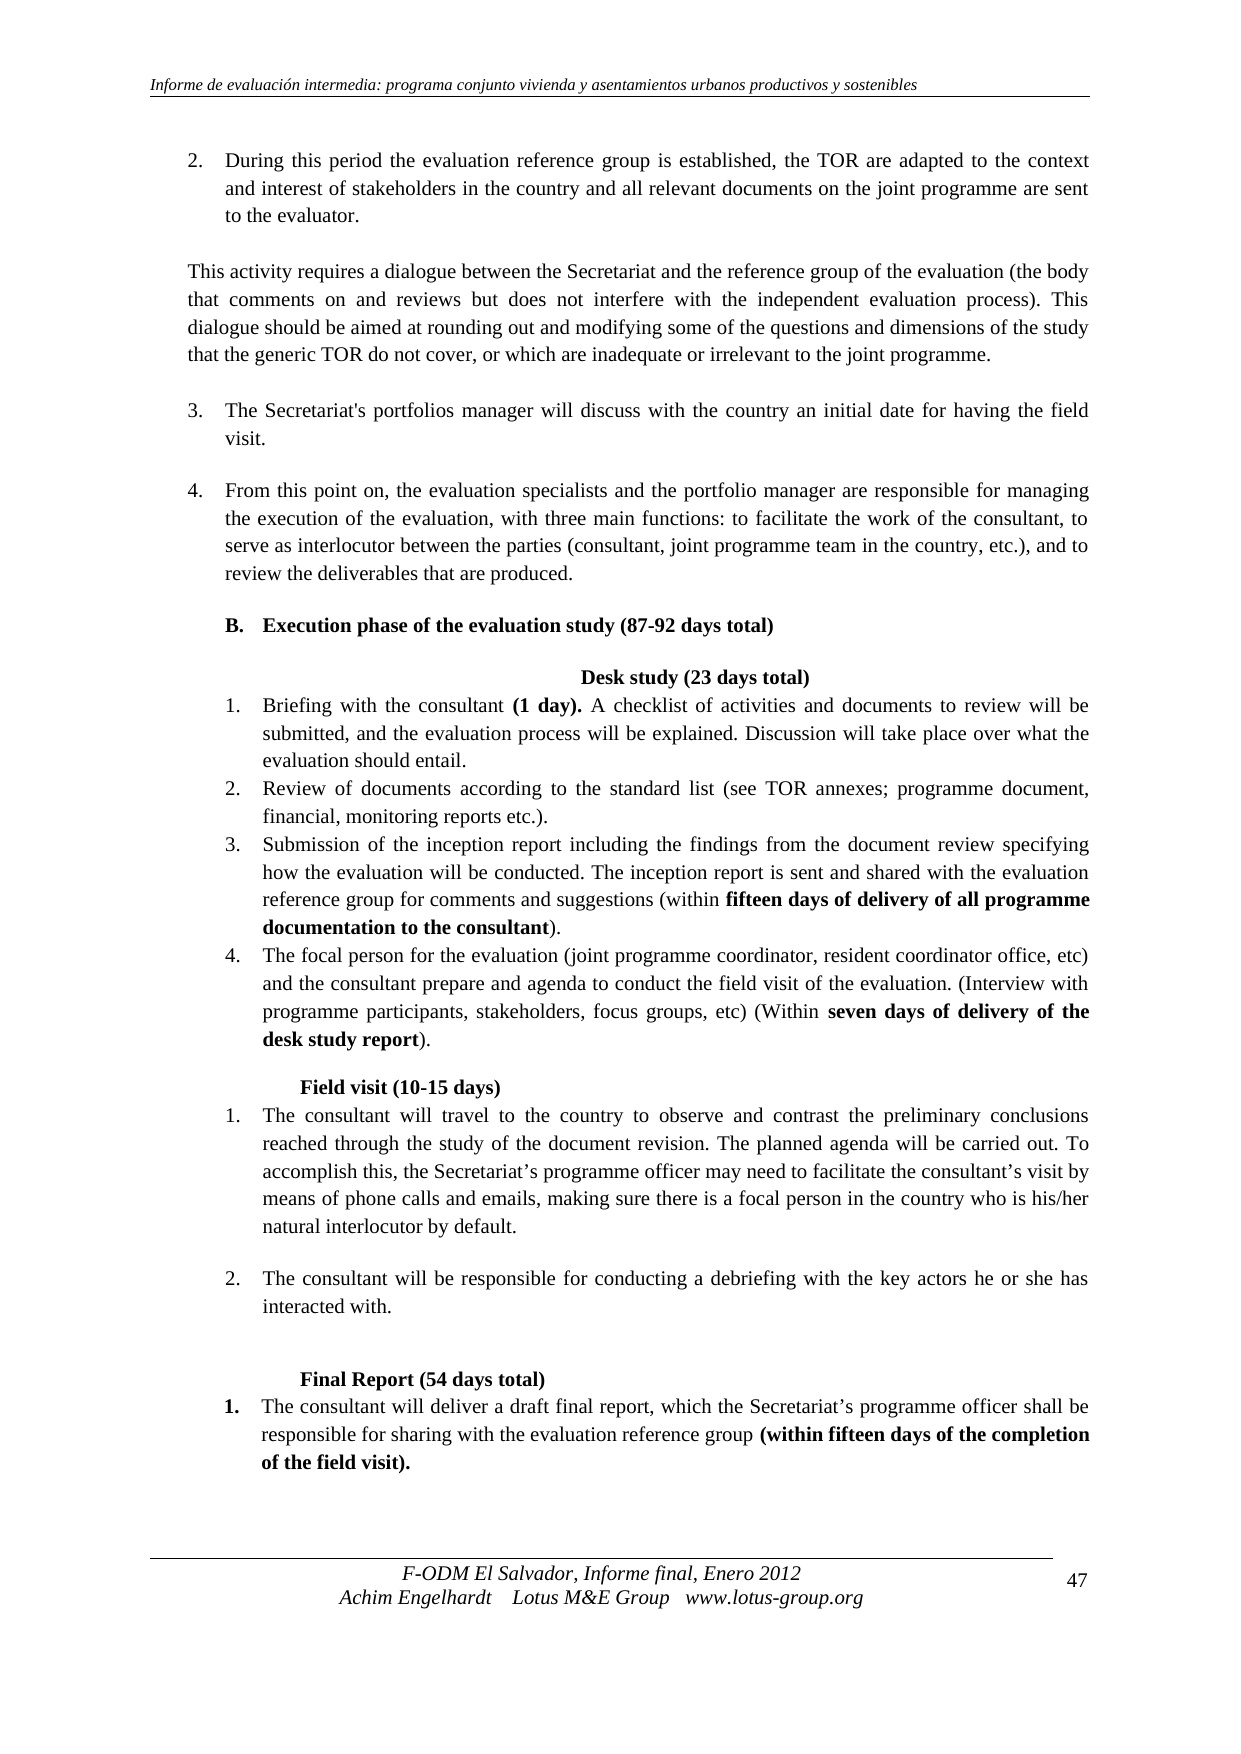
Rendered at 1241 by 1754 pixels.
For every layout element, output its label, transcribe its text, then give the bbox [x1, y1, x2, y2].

list Review of documents according to the standard list (see TOR annexes; programme document, financial, monitoring reports etc.). [225, 776, 1090, 828]
list During this period the evaluation reference group is established, the TOR are adapted to the context and interest of stakeholders in the country and all relevant documents on the joint programme are sent to the evaluator. [187, 148, 1090, 227]
list Submission of the inception report including the findings from the document review specifying how the evaluation will be conducted. The inception report is sent and shared with the evaluation reference group for comments and suggestions (within fifteen days of delivery of all programme documentation to the consultant). [225, 832, 1090, 939]
list The consultant will travel to the country to observe and contrast the preliminary conclusions reached through the study of the document revision. The planned agenda will be carried out. To accomplish this, the Secretariat’s programme officer may need to facilitate the consultant’s visit by means of phone calls and emails, making sure there is a focal person in the country who is his/her natural interlocutor by default. [225, 1103, 1090, 1238]
list The focal person for the evaluation (joint programme coordinator, resident coordinator office, etc) and the consultant prepare and agenda to conduct the field visit of the evaluation. (Interview with programme participants, stakeholders, focus groups, etc) (Within seven days of delivery of the desk study report). [225, 943, 1090, 1051]
list Execution phase of the evaluation study (87-92 days total) [225, 613, 1090, 637]
list The consultant will be responsible for conducting a debriefing with the key actors he or she has interacted with. [225, 1266, 1090, 1318]
text Final Report (54 days total) [225, 1367, 1090, 1391]
list The Secretariat's portfolios manager will discuss with the country an initial date for having the field visit. [187, 398, 1090, 450]
list This activity requires a dialogue between the Secretariat and the reference group of the evaluation (the body that comments on and reviews but does not interfere with the independent evaluation process). This dialogue should be aimed at rounding out and modifying some of the questions and dimensions of the study that the generic TOR do not cover, or which are inadequate or irrelevant to the joint programme. [187, 259, 1090, 366]
text Field visit (10-15 days) [225, 1075, 1090, 1099]
list From this point on, the evaluation specialists and the portfolio manager are responsible for managing the execution of the evaluation, with three main functions: to facilitate the work of the consultant, to serve as interlocutor between the parties (consultant, joint programme team in the country, etc.), and to review the deliverables that are produced. [187, 478, 1090, 585]
list Desk study (23 days total) [225, 665, 1090, 689]
list Briefing with the consultant (1 day). A checklist of activities and documents to review will be submitted, and the evaluation process will be explained. Discussion will take place over what the evaluation should entail. [225, 693, 1090, 772]
list The consultant will deliver a draft final report, which the Secretariat’s programme officer shall be responsible for sharing with the evaluation reference group (within fifteen days of the completion of the field visit). [224, 1394, 1090, 1474]
